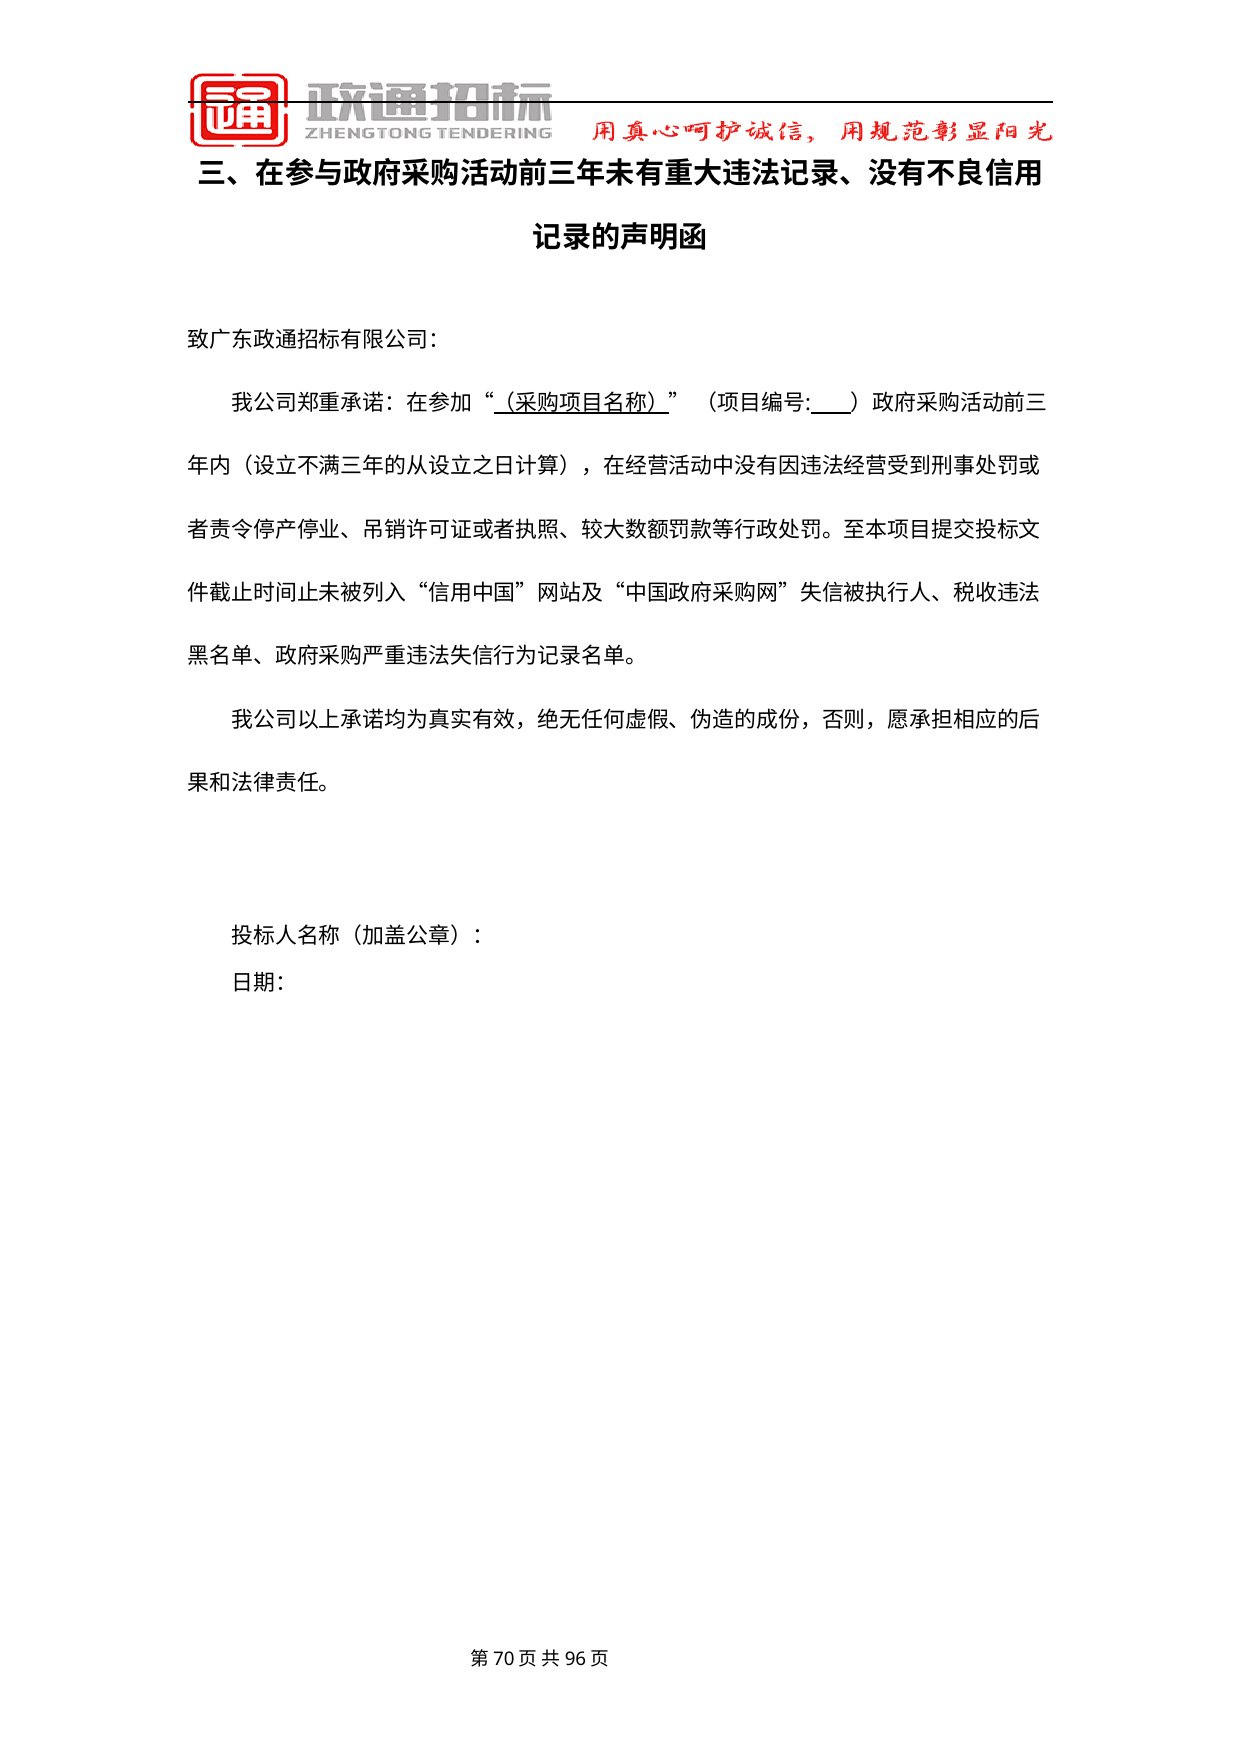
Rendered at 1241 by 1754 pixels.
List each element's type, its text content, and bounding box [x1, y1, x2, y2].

subtitle 三、在参与政府采购活动前三年未有重大违法记录、没有不良信用记录的声明函 [187, 150, 1053, 256]
picture [188, 103, 1053, 147]
text 我公司郑重承诺：在参加“（采购项目名称）” （项目编号: ）政府采购活动前三年内（设立不满三年的从设立之日计算），在经营活动中没有因违法经营受到刑事处罚或者责令停产停业、吊销许可证或者执照、较大数额罚款等行政处罚。至本项目提交投标文件截止时间止未被列入“信用中国”网站及“中国政府采购网”失信被执行人、税收违法黑名单、政府采购严重违法失信行为记录名单。 [187, 385, 1053, 670]
text 日期： [187, 965, 1053, 997]
picture [188, 73, 1053, 101]
text 投标人名称（加盖公章）： [187, 918, 1053, 949]
text 致广东政通招标有限公司： [187, 322, 1053, 353]
text 我公司以上承诺均为真实有效，绝无任何虚假、伪造的成份，否则，愿承担相应的后果和法律责任。 [187, 702, 1053, 797]
